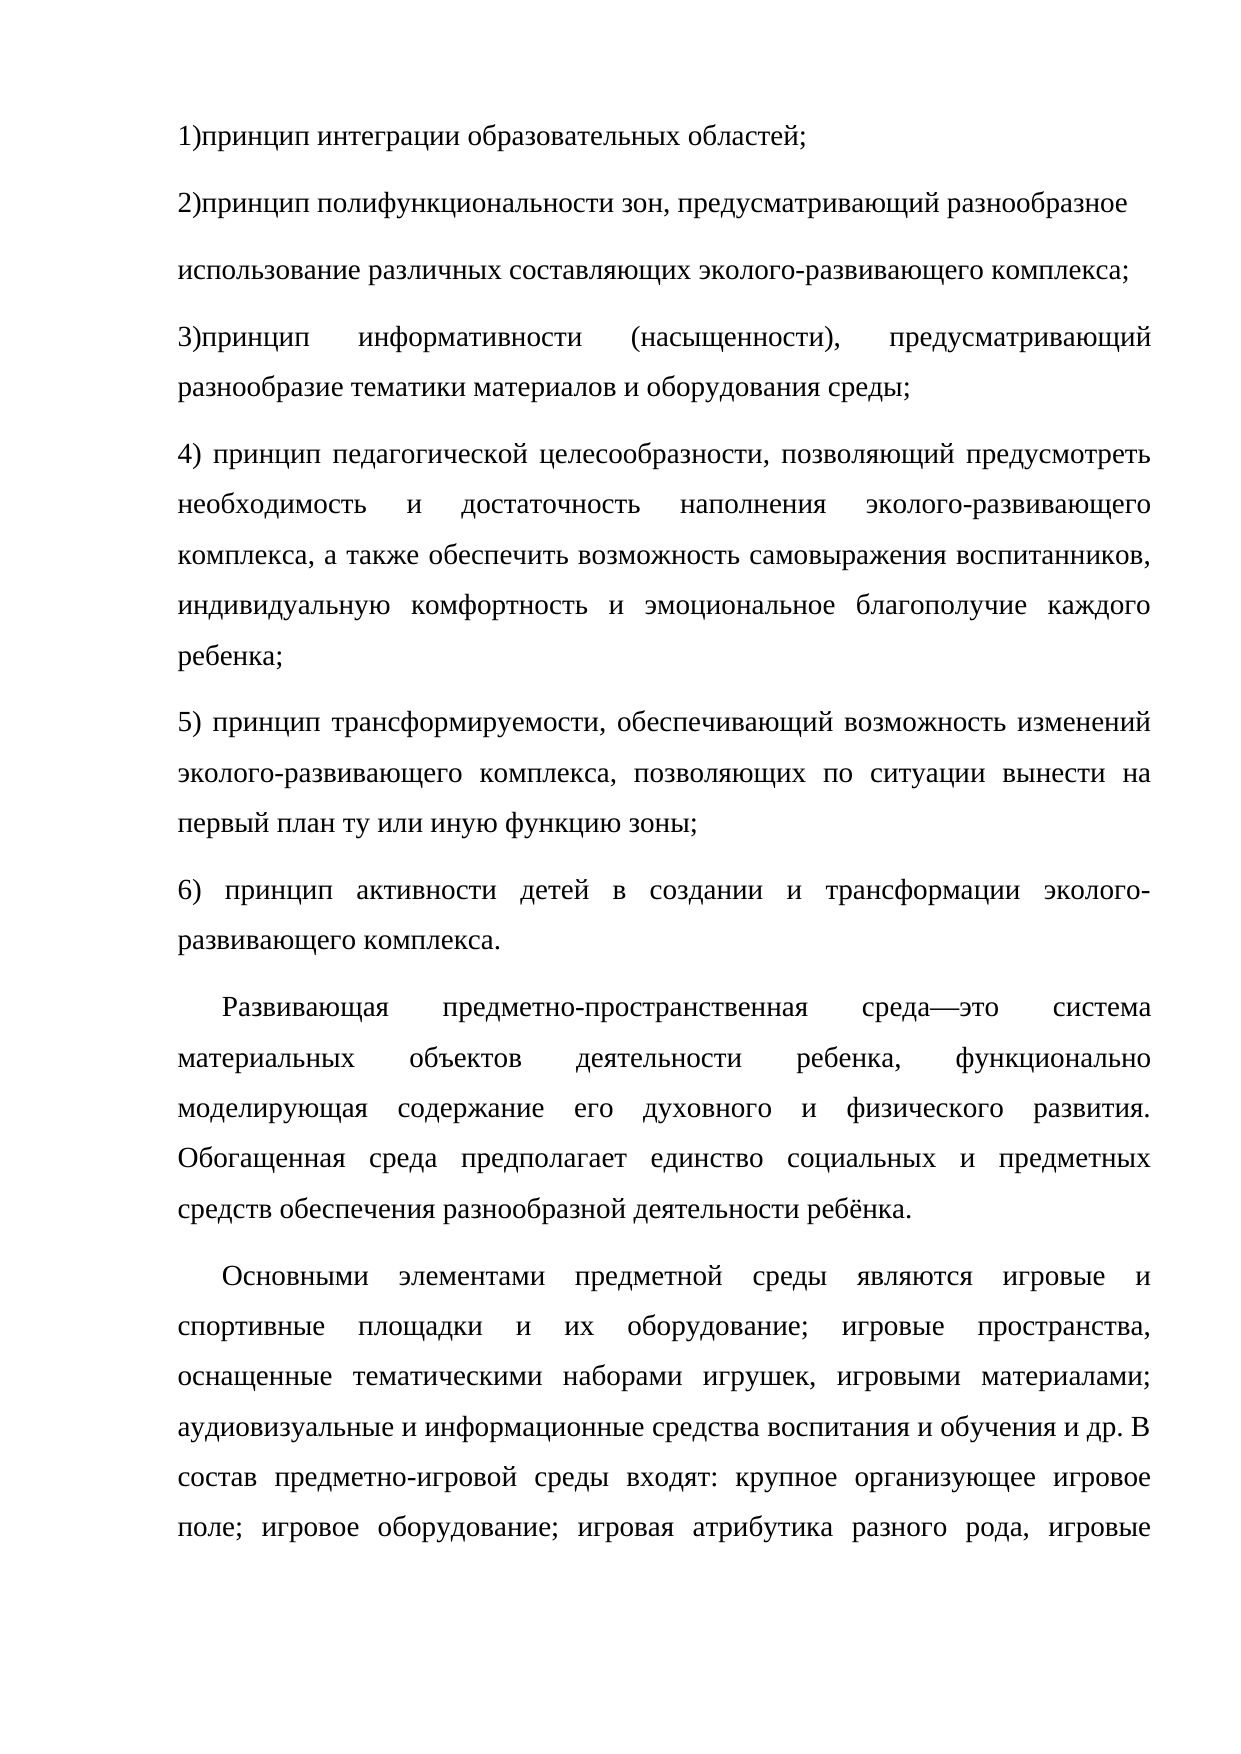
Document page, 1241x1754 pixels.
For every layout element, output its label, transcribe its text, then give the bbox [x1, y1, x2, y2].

text 1)принцип интеграции образовательных областей; [177, 118, 1152, 152]
text использование различных составляющих эколого-развивающего комплекса; [177, 252, 1152, 286]
text 5) принцип трансформируемости, обеспечивающий возможность изменений эколого-развивающего комплекса, позволяющих по ситуации вынести на первый план ту или иную функцию зоны; [177, 704, 1152, 839]
text Развивающая предметно-пространственная среда—это система материальных объектов деятельности ребенка, функционально моделирующая содержание его духовного и физического развития. Обогащенная среда предполагает единство социальных и предметных средств обеспечения разнообразной деятельности ребёнка. [177, 989, 1152, 1224]
text 2)принцип полифункциональности зон, предусматривающий разнообразное [177, 185, 1152, 219]
text 6) принцип активности детей в создании и трансформации эколого-развивающего комплекса. [177, 872, 1152, 956]
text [177, 1258, 1152, 1543]
text 4) принцип педагогической целесообразности, позволяющий предусмотреть необходимость и достаточность наполнения эколого-развивающего комплекса, а также обеспечить возможность самовыражения воспитанников, индивидуальную комфортность и эмоциональное благополучие каждого ребенка; [177, 436, 1152, 671]
text 3)принцип информативности (насыщенности), предусматривающий разнообразие тематики материалов и оборудования среды; [177, 319, 1152, 403]
